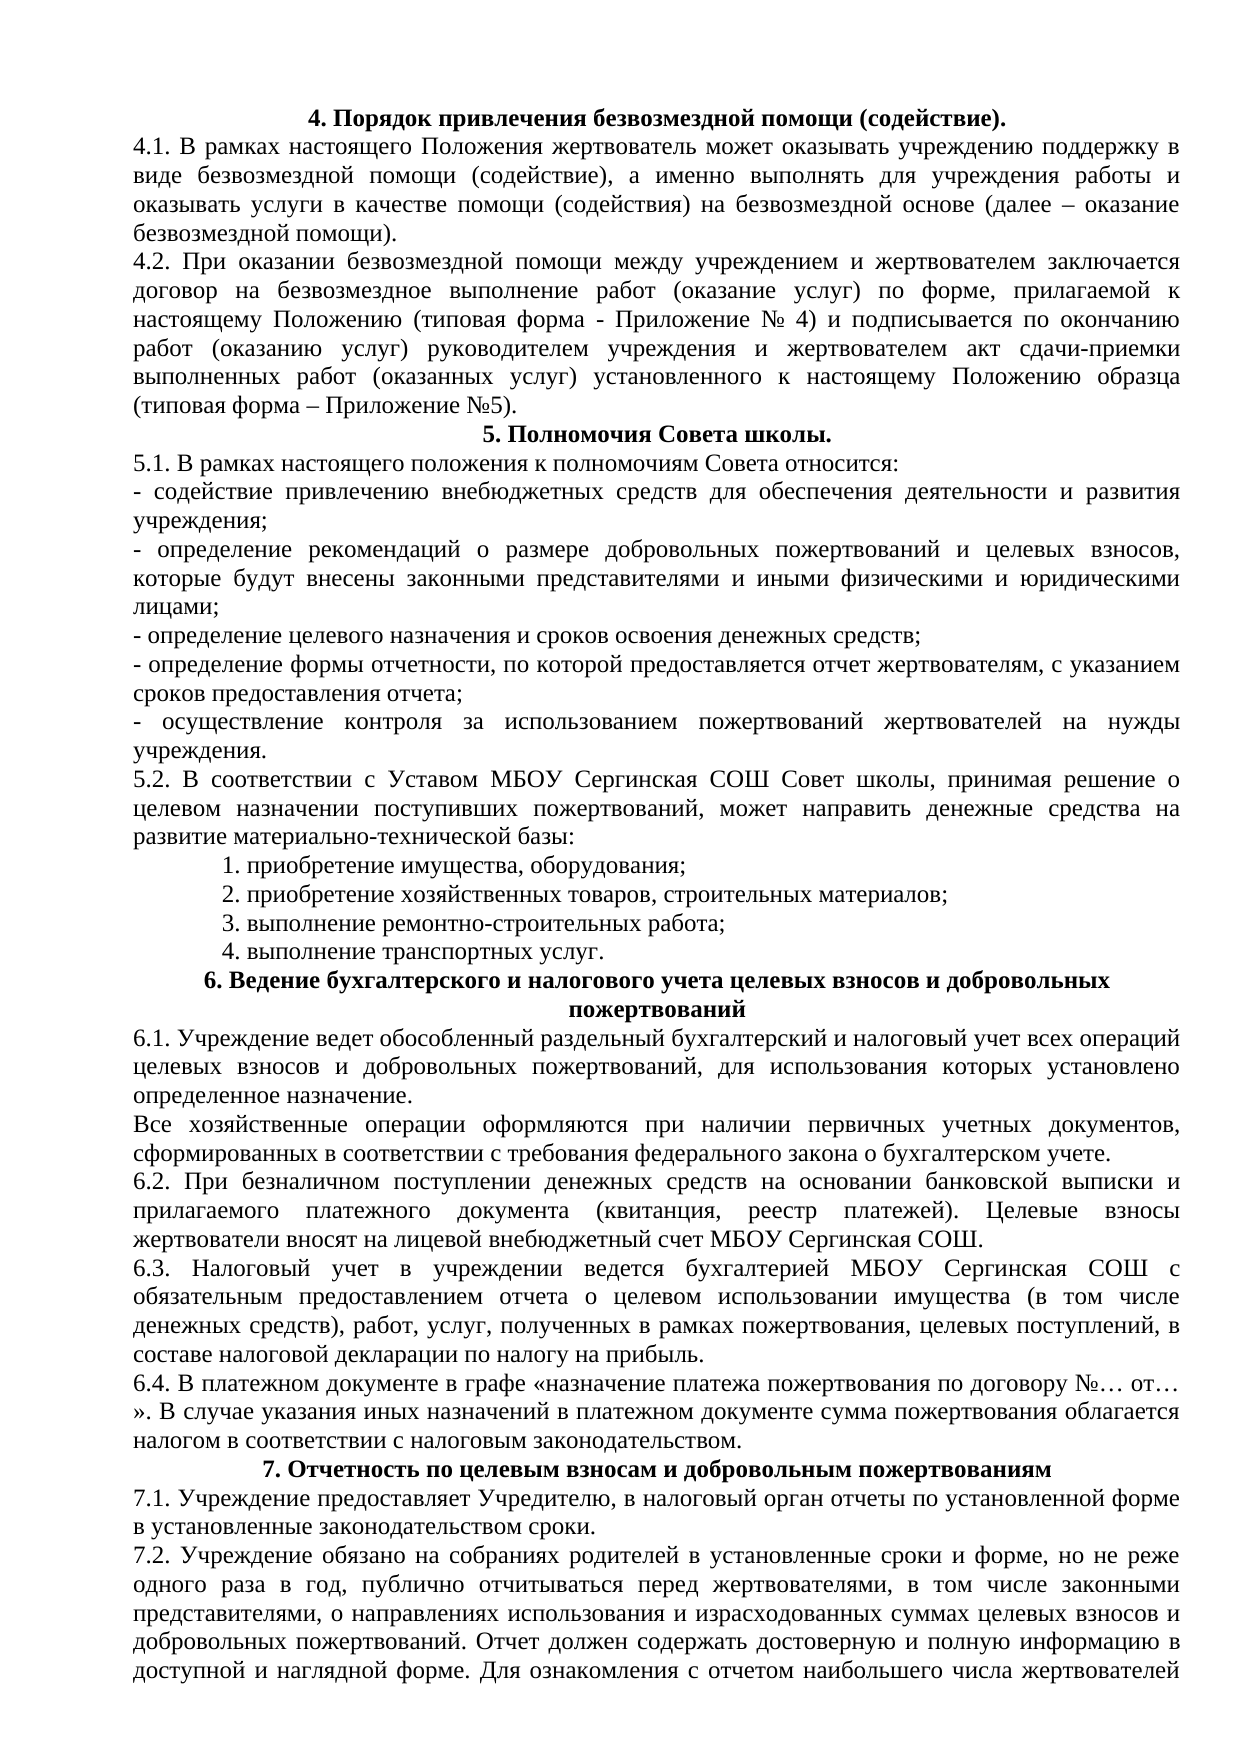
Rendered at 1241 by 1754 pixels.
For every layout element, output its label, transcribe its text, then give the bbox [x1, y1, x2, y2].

text 6.2. При безналичном поступлении денежных средств на основании банковской выписки и прилагаемого платежного документа (квитанция, реестр платежей). Целевые взносы жертвователи вносят на лицевой внебюджетный счет МБОУ Сергинская СОШ. [133, 1166, 1181, 1253]
text - определение формы отчетности, по которой предоставляется отчет жертвователям, с указанием сроков предоставления отчета; [133, 649, 1181, 706]
text - содействие привлечению внебюджетных средств для обеспечения деятельности и развития учреждения; [133, 476, 1181, 534]
text 6. Ведение бухгалтерского и налогового учета целевых взносов и добровольных пожертвований [133, 965, 1181, 1023]
text 6.4. В платежном документе в графе «назначение платежа пожертвования по договору №… от… ». В случае указания иных назначений в платежном документе сумма пожертвования облагается налогом в соответствии с налоговым законодательством. [133, 1368, 1181, 1454]
text Все хозяйственные операции оформляются при наличии первичных учетных документов, сформированных в соответствии с требования федерального закона о бухгалтерском учете. [133, 1109, 1181, 1166]
text 5.2. В соответствии с Уставом МБОУ Сергинская СОШ Совет школы, принимая решение о целевом назначении поступивших пожертвований, может направить денежные средства на развитие материально-технической базы: [133, 764, 1181, 850]
text 7.1. Учреждение предоставляет Учредителю, в налоговый орган отчеты по установленной форме в установленные законодательством сроки. [133, 1483, 1181, 1540]
text 6.3. Налоговый учет в учреждении ведется бухгалтерией МБОУ Сергинская СОШ с обязательным предоставлением отчета о целевом использовании имущества (в том числе денежных средств), работ, услуг, полученных в рамках пожертвования, целевых поступлений, в составе налоговой декларации по налогу на прибыль. [133, 1253, 1181, 1368]
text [133, 1540, 1181, 1684]
text 3. выполнение ремонтно-строительных работа; [133, 908, 1181, 936]
text 5. Полномочия Совета школы. [133, 419, 1181, 448]
text 4.1. В рамках настоящего Положения жертвователь может оказывать учреждению поддержку в виде безвозмездной помощи (содействие), а именно выполнять для учреждения работы и оказывать услуги в качестве помощи (содействия) на безвозмездной основе (далее – оказание безвозмездной помощи). [133, 131, 1181, 246]
text 6.1. Учреждение ведет обособленный раздельный бухгалтерский и налоговый учет всех операций целевых взносов и добровольных пожертвований, для использования которых установлено определенное назначение. [133, 1023, 1181, 1109]
text - осуществление контроля за использованием пожертвований жертвователей на нужды учреждения. [133, 706, 1181, 764]
text 7. Отчетность по целевым взносам и добровольным пожертвованиям [133, 1454, 1181, 1483]
text - определение целевого назначения и сроков освоения денежных средств; [133, 620, 1181, 649]
text - определение рекомендаций о размере добровольных пожертвований и целевых взносов, которые будут внесены законными представителями и иными физическими и юридическими лицами; [133, 534, 1181, 620]
text 4. Порядок привлечения безвозмездной помощи (содействие). [133, 103, 1181, 131]
text 2. приобретение хозяйственных товаров, строительных материалов; [133, 879, 1181, 908]
text 5.1. В рамках настоящего положения к полномочиям Совета относится: [133, 448, 1181, 476]
text 4. выполнение транспортных услуг. [133, 936, 1181, 965]
text 1. приобретение имущества, оборудования; [133, 850, 1181, 879]
text 4.2. При оказании безвозмездной помощи между учреждением и жертвователем заключается договор на безвозмездное выполнение работ (оказание услуг) по форме, прилагаемой к настоящему Положению (типовая форма - Приложение № 4) и подписывается по окончанию работ (оказанию услуг) руководителем учреждения и жертвователем акт сдачи-приемки выполненных работ (оказанных услуг) установленного к настоящему Положению образца (типовая форма – Приложение №5). [133, 246, 1181, 419]
